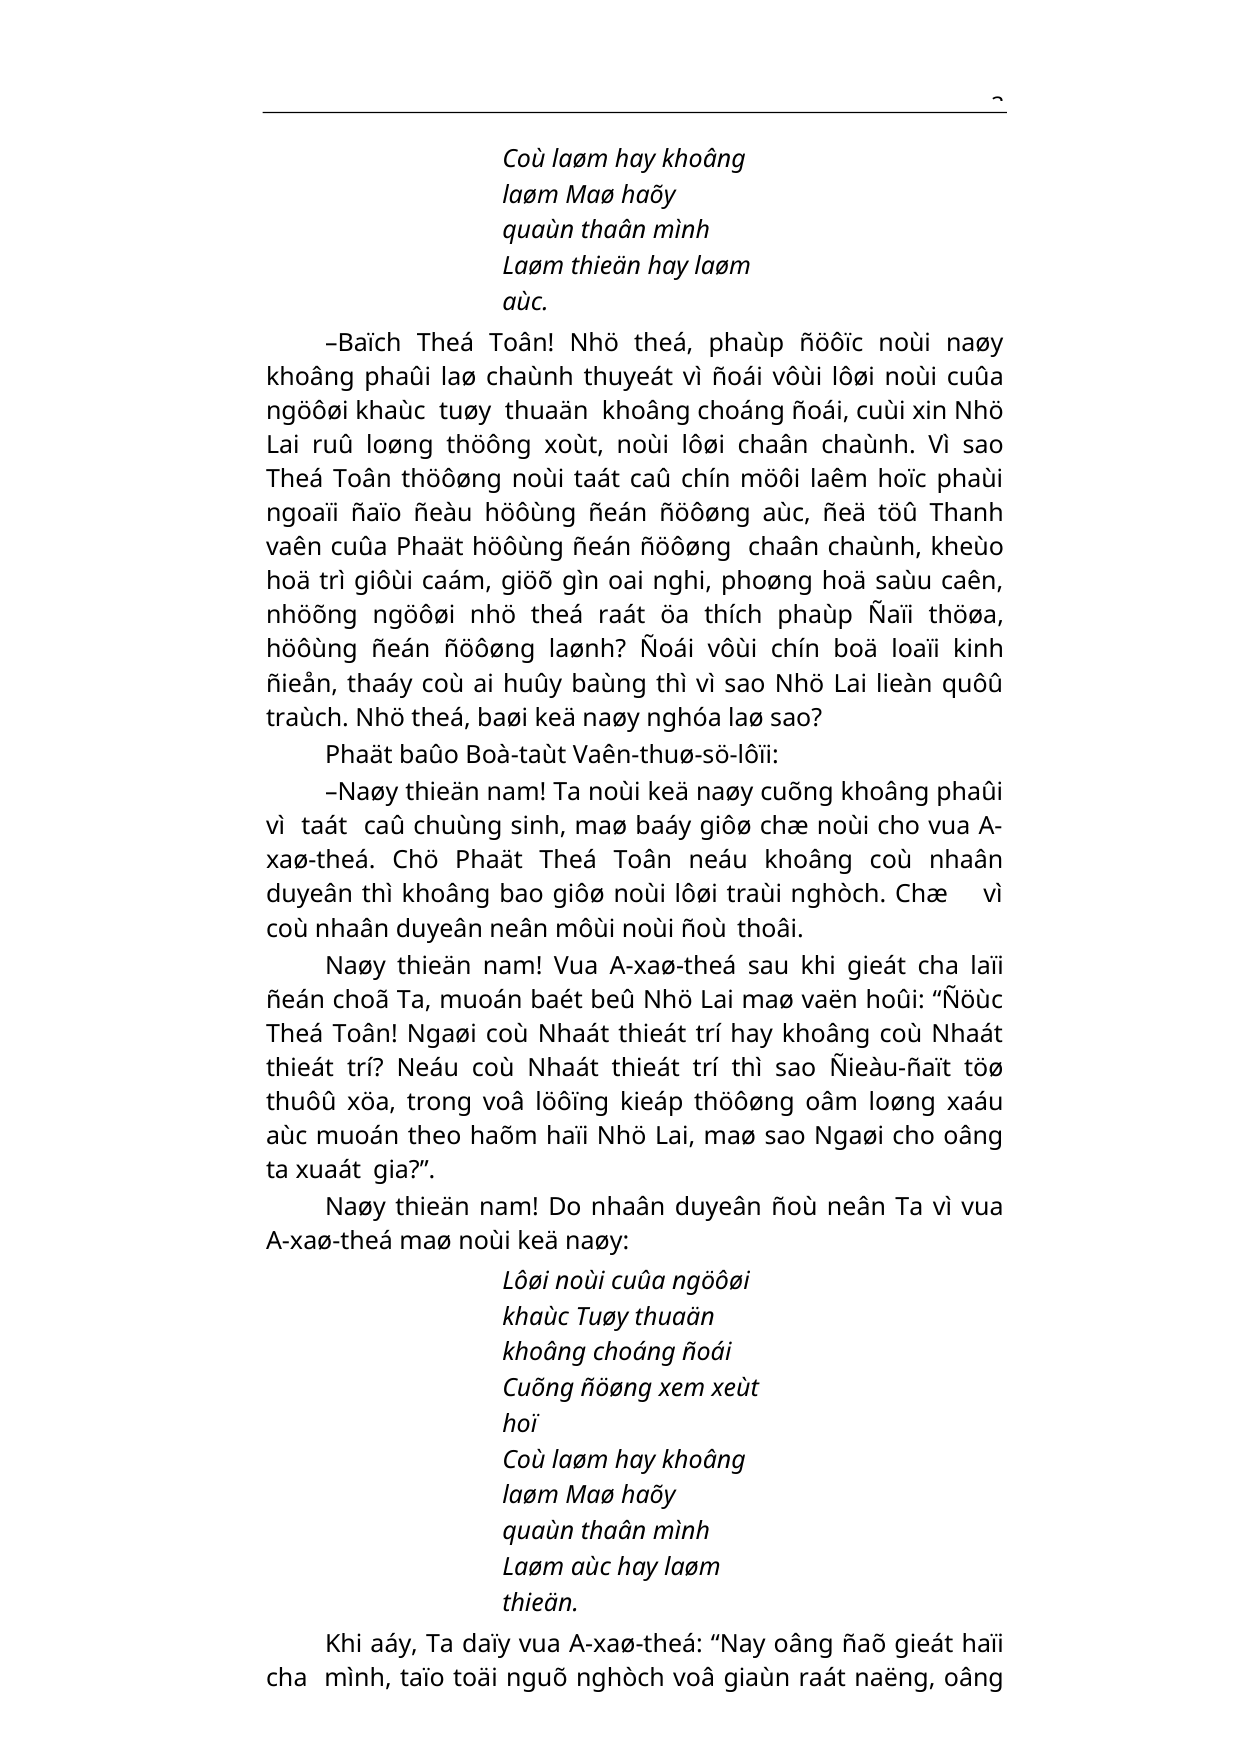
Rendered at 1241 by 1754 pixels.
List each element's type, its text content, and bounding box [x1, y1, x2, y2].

text –Baïch Theá Toân! Nhö theá, phaùp ñöôïc noùi naøy khoâng phaûi laø chaùnh thuyeát vì ñoái vôùi lôøi noùi cuûa ngöôøi khaùc tuøy thuaän khoâng choáng ñoái, cuùi xin Nhö Lai ruû loøng thöông xoùt, noùi lôøi chaân chaùnh. Vì sao Theá Toân thöôøng noùi taát caû chín möôi laêm hoïc phaùi ngoaïi ñaïo ñeàu höôùng ñeán ñöôøng aùc, ñeä töû Thanh vaên cuûa Phaät höôùng ñeán ñöôøng chaân chaùnh, kheùo hoä trì giôùi caám, giöõ gìn oai nghi, phoøng hoä saùu caên, nhöõng ngöôøi nhö theá raát öa thích phaùp Ñaïi thöøa, höôùng ñeán ñöôøng laønh? Ñoái vôùi chín boä loaïi kinh ñieån, thaáy coù ai huûy baùng thì vì sao Nhö Lai lieàn quôû traùch. Nhö theá, baøi keä naøy nghóa laø sao? [266, 324, 1004, 733]
text Lôøi noùi cuûa ngöôøi khaùc Tuøy thuaän khoâng choáng ñoái Cuõng ñöøng xem xeùt hoï [502, 1262, 786, 1439]
text Coù laøm hay khoâng laøm Maø haõy quaùn thaân mình Laøm aùc hay laøm thieän. [502, 1441, 753, 1618]
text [266, 1625, 1004, 1693]
text Phaät baûo Boà-taùt Vaên-thuø-sö-lôïi: [325, 737, 1065, 771]
text Coù laøm hay khoâng laøm Maø haõy quaùn thaân mình Laøm thieän hay laøm aùc. [502, 141, 753, 317]
text Naøy thieän nam! Vua A-xaø-theá sau khi gieát cha laïi ñeán choã Ta, muoán baét beû Nhö Lai maø vaën hoûi: “Ñöùc Theá Toân! Ngaøi coù Nhaát thieát trí hay khoâng coù Nhaát thieát trí? Neáu coù Nhaát thieát trí thì sao Ñieàu-ñaït töø thuôû xöa, trong voâ löôïng kieáp thöôøng oâm loøng xaáu aùc muoán theo haõm haïi Nhö Lai, maø sao Ngaøi cho oâng ta xuaát gia?”. [266, 947, 1004, 1186]
text –Naøy thieän nam! Ta noùi keä naøy cuõng khoâng phaûi vì taát caû chuùng sinh, maø baáy giôø chæ noùi cho vua A-xaø-theá. Chö Phaät Theá Toân neáu khoâng coù nhaân duyeân thì khoâng bao giôø noùi lôøi traùi nghòch. Chæ vì coù nhaân duyeân neân môùi noùi ñoù thoâi. [266, 774, 1004, 944]
text Naøy thieän nam! Do nhaân duyeân ñoù neân Ta vì vua A-xaø-theá maø noùi keä naøy: [266, 1189, 1004, 1257]
